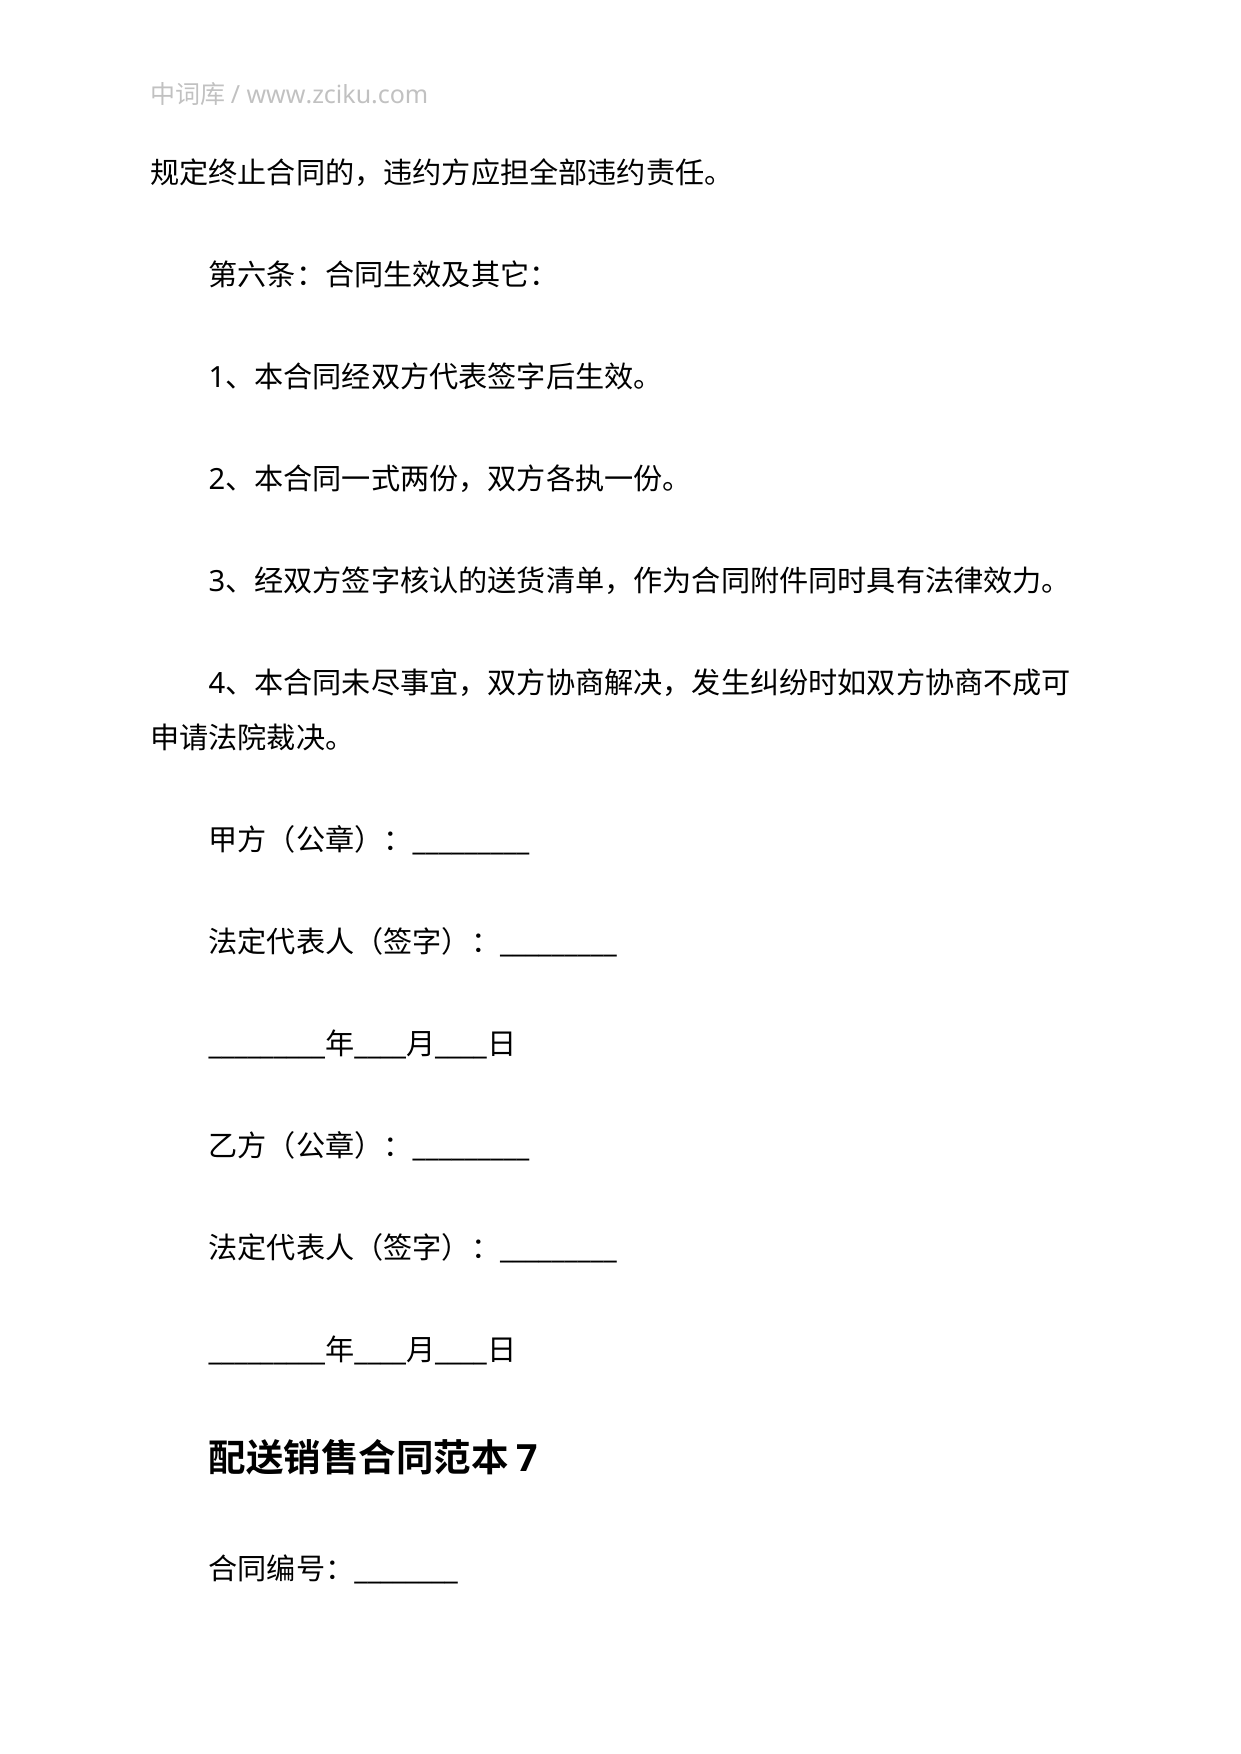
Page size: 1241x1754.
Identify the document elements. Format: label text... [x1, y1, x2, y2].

text 乙方（公章）：_________ [150, 1122, 1090, 1164]
text _________年____月____日 [150, 1020, 1090, 1063]
text 2、本合同一式两份，双方各执一份。 [150, 456, 1090, 498]
text 1、本合同经双方代表签字后生效。 [150, 353, 1090, 396]
text 合同编号：________ [150, 1546, 1090, 1588]
text 第六条：合同生效及其它： [150, 252, 1090, 294]
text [150, 150, 1090, 192]
text 配送销售合同范本7 [150, 1428, 1090, 1483]
text 法定代表人（签字）：_________ [150, 1224, 1090, 1267]
text 甲方（公章）：_________ [150, 816, 1090, 859]
text 3、经双方签字核认的送货清单，作为合同附件同时具有法律效力。 [150, 557, 1090, 600]
text 法定代表人（签字）：_________ [150, 918, 1090, 961]
text 4、本合同未尽事宜，双方协商解决，发生纠纷时如双方协商不成可申请法院裁决。 [150, 659, 1090, 757]
text _________年____月____日 [150, 1326, 1090, 1368]
